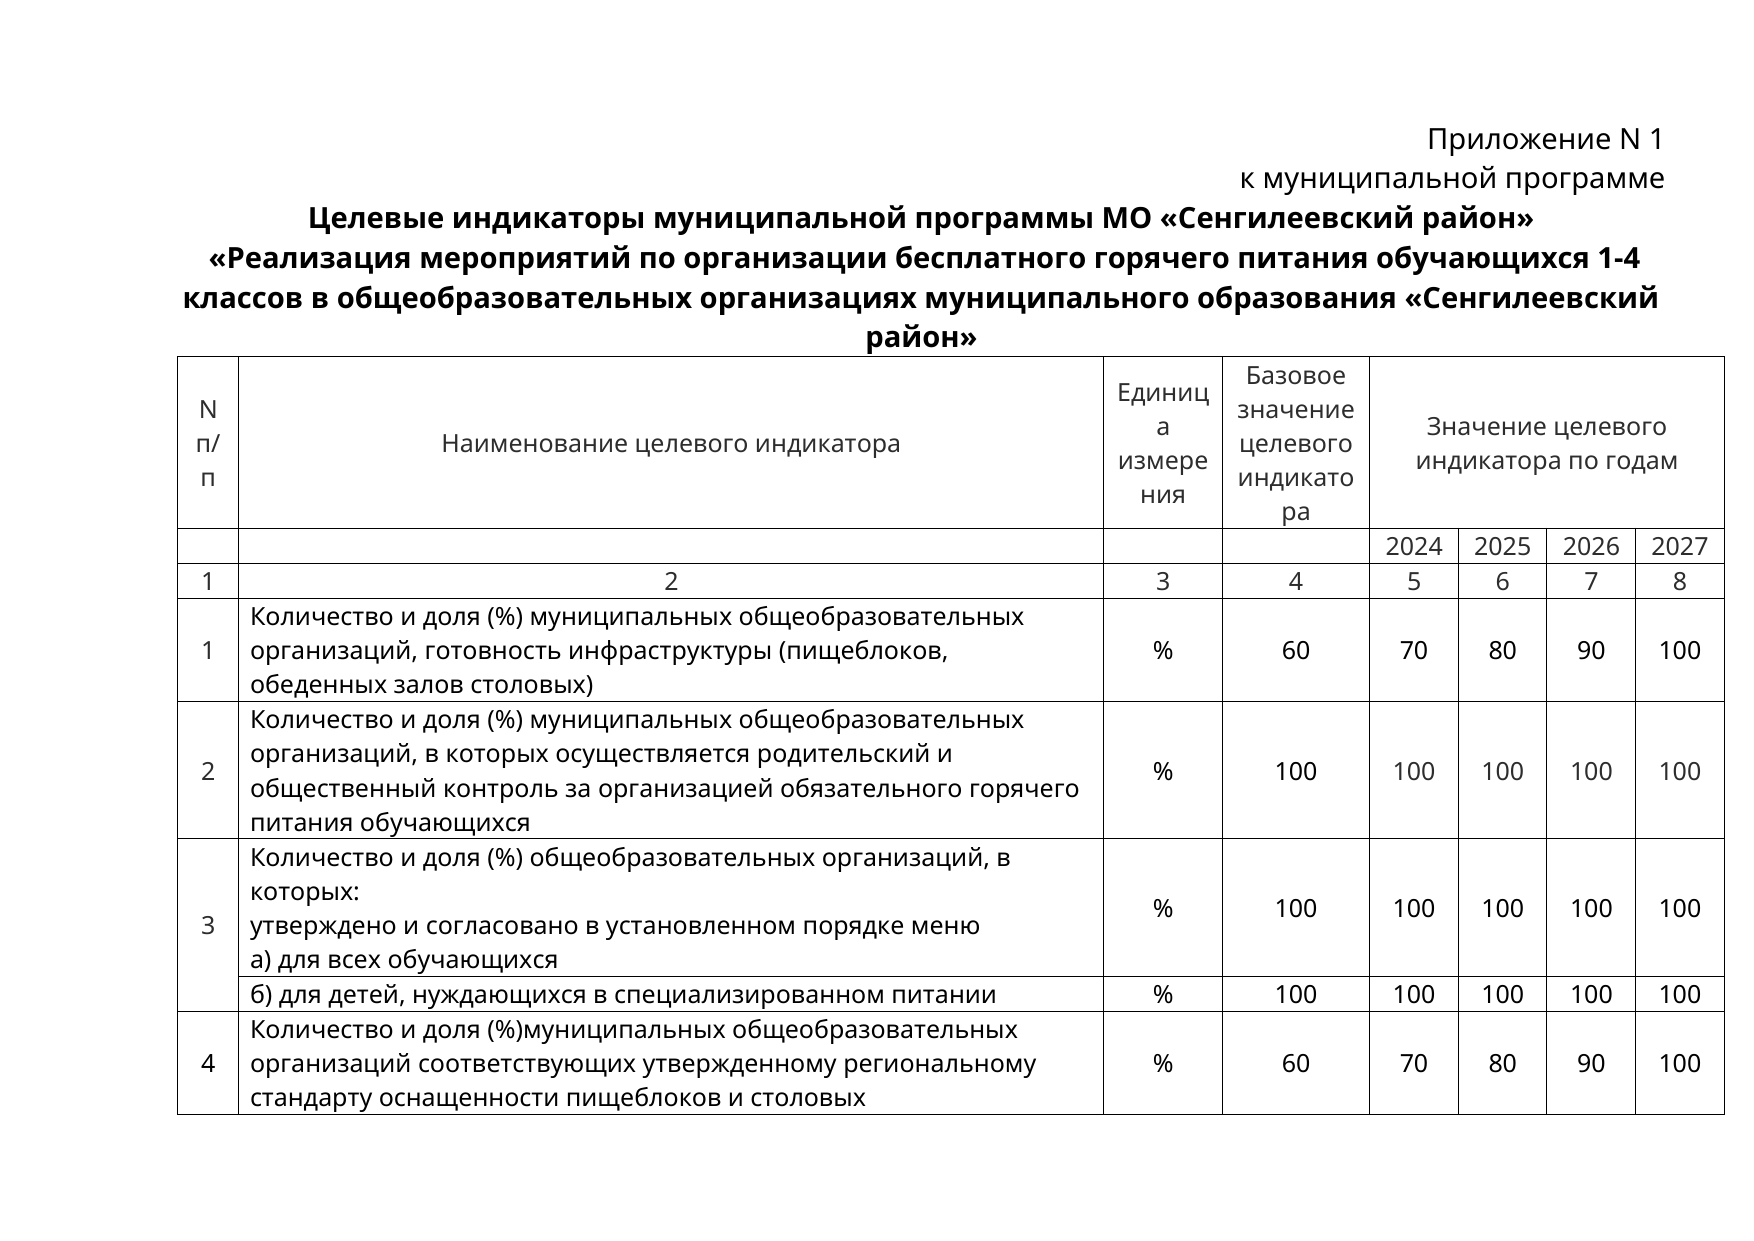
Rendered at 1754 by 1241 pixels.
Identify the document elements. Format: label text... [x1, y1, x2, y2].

table_header Единица измерения [1104, 357, 1222, 528]
table_cell 100 [1459, 977, 1546, 1011]
table_cell 1 [178, 599, 238, 701]
table_cell 70 [1370, 1012, 1458, 1114]
table_cell 2026 [1547, 529, 1635, 563]
table_cell 100 [1547, 977, 1635, 1011]
table_cell 90 [1547, 599, 1635, 701]
table_cell [1223, 529, 1369, 563]
table_cell 100 [1370, 702, 1458, 838]
table_cell 100 [1223, 702, 1369, 838]
table_cell 60 [1223, 1012, 1369, 1114]
table_cell 80 [1459, 1012, 1546, 1114]
table_cell 100 [1223, 977, 1369, 1011]
table_cell [239, 529, 1103, 563]
table_cell 5 [1370, 564, 1458, 598]
table_cell 100 [1636, 977, 1724, 1011]
table_header Значение целевого индикатора по годам [1370, 357, 1724, 528]
table_cell 100 [1547, 839, 1635, 976]
table_cell % [1104, 702, 1222, 838]
table_cell [1104, 529, 1222, 563]
text к муниципальной программе [177, 158, 1665, 197]
table_cell 2 [178, 702, 238, 838]
table_cell % [1104, 839, 1222, 976]
table_cell 8 [1636, 564, 1724, 598]
table_cell Количество и доля (%) общеобразовательных организаций, в которых: утверждено и согласовано в установленном порядке меню а) для всех обучающихся [239, 839, 1103, 976]
table_cell 60 [1223, 599, 1369, 701]
table_cell б) для детей, нуждающихся в специализированном питании [239, 977, 1103, 1011]
table_cell 3 [178, 839, 238, 1011]
table_header N п/п [178, 357, 238, 528]
table_cell [178, 529, 238, 563]
table_cell 100 [1547, 702, 1635, 838]
table_cell 1 [178, 564, 238, 598]
table_cell 2025 [1459, 529, 1546, 563]
table_cell Количество и доля (%) муниципальных общеобразовательных организаций, в которых осуществляется родительский и общественный контроль за организацией обязательного горячего питания обучающихся [239, 702, 1103, 838]
table_cell 3 [1104, 564, 1222, 598]
table_cell 100 [1636, 599, 1724, 701]
table_cell % [1104, 977, 1222, 1011]
table_cell 100 [1636, 702, 1724, 838]
table_cell 100 [1459, 702, 1546, 838]
table_cell 100 [1636, 839, 1724, 976]
table_cell Количество и доля (%) муниципальных общеобразовательных организаций, готовность инфраструктуры (пищеблоков, обеденных залов столовых) [239, 599, 1103, 701]
table_cell % [1104, 1012, 1222, 1114]
table_cell 100 [1223, 839, 1369, 976]
table_cell 100 [1370, 839, 1458, 976]
table_cell 7 [1547, 564, 1635, 598]
table_cell 2024 [1370, 529, 1458, 563]
text Приложение N 1 [177, 118, 1665, 158]
table_cell 4 [178, 1012, 238, 1114]
table_cell 80 [1459, 599, 1546, 701]
table_cell 100 [1370, 977, 1458, 1011]
table_cell 90 [1547, 1012, 1635, 1114]
table_cell % [1104, 599, 1222, 701]
text Целевые индикаторы муниципальной программы МО «Сенгилеевский район» [177, 197, 1665, 237]
table_cell 100 [1459, 839, 1546, 976]
table_cell 6 [1459, 564, 1546, 598]
table_cell Количество и доля (%)муниципальных общеобразовательных организаций соответствующих утвержденному региональному стандарту оснащенности пищеблоков и столовых [239, 1012, 1103, 1114]
table_cell 2027 [1636, 529, 1724, 563]
table_cell 2 [239, 564, 1103, 598]
table_header Наименование целевого индикатора [239, 357, 1103, 528]
table_cell 4 [1223, 564, 1369, 598]
table_cell 70 [1370, 599, 1458, 701]
text «Реализация мероприятий по организации бесплатного горячего питания обучающихся 1-4 классов в общеобразовательных организациях муниципального образования «Сенгилеевский район» [177, 237, 1665, 356]
table_cell 100 [1636, 1012, 1724, 1114]
table_header Базовое значение целевого индикатора [1223, 357, 1369, 528]
